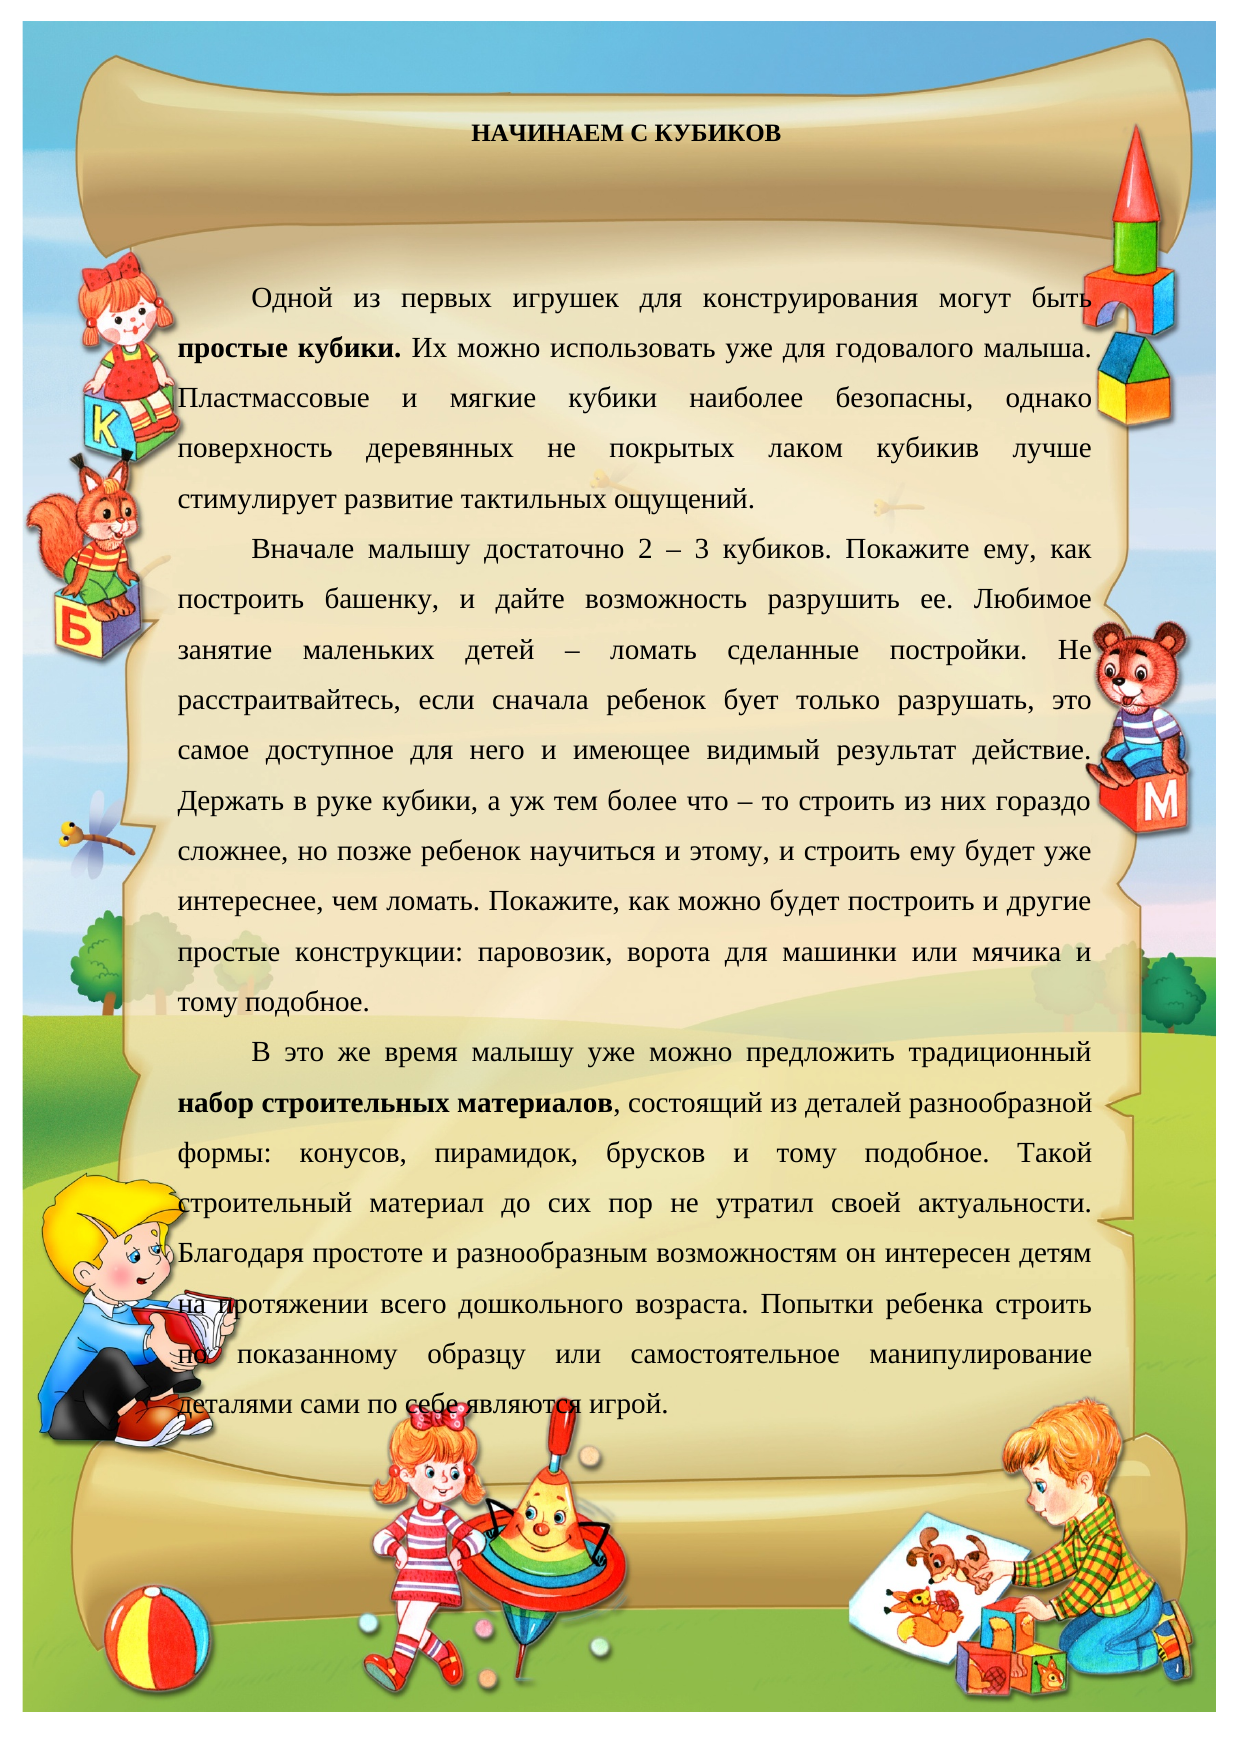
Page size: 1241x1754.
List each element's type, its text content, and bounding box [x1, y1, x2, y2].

text Одной из первых игрушек для конструирования могут быть простые кубики. Их можно использовать уже для годовалого малыша. Пластмассовые и мягкие кубики наиболее безопасны, однако поверхность деревянных не покрытых лаком кубикив лучше стимулирует развитие тактильных ощущений. [177, 280, 1093, 514]
text В это же время малышу уже можно предложить традиционный набор строительных материалов, состоящий из деталей разнообразной формы: конусов, пирамидок, брусков и тому подобное. Такой строительный материал до сих пор не утратил своей актуальности. Благодаря простоте и разнообразным возможностям он интересен детям на протяжении всего дошкольного возраста. Попытки ребенка строить по показанному образцу или самостоятельное манипулирование деталями сами по себе являются игрой. [177, 1034, 1093, 1420]
text НАЧИНАЕМ С КУБИКОВ [177, 118, 1152, 147]
text Вначале малышу достаточно 2 – 3 кубиков. Покажите ему, как построить башенку, и дайте возможность разрушить ее. Любимое занятие маленьких детей – ломать сделанные постройки. Не расстраитвайтесь, если сначала ребенок бует только разрушать, это самое доступное для него и имеющее видимый результат действие. Держать в руке кубики, а уж тем более что – то строить из них гораздо сложнее, но позже ребенок научиться и этому, и строить ему будет уже интереснее, чем ломать. Покажите, как можно будет построить и другие простые конструкции: паровозик, ворота для машинки или мячика и тому подобное. [177, 531, 1093, 1018]
picture [22, 21, 1216, 1712]
